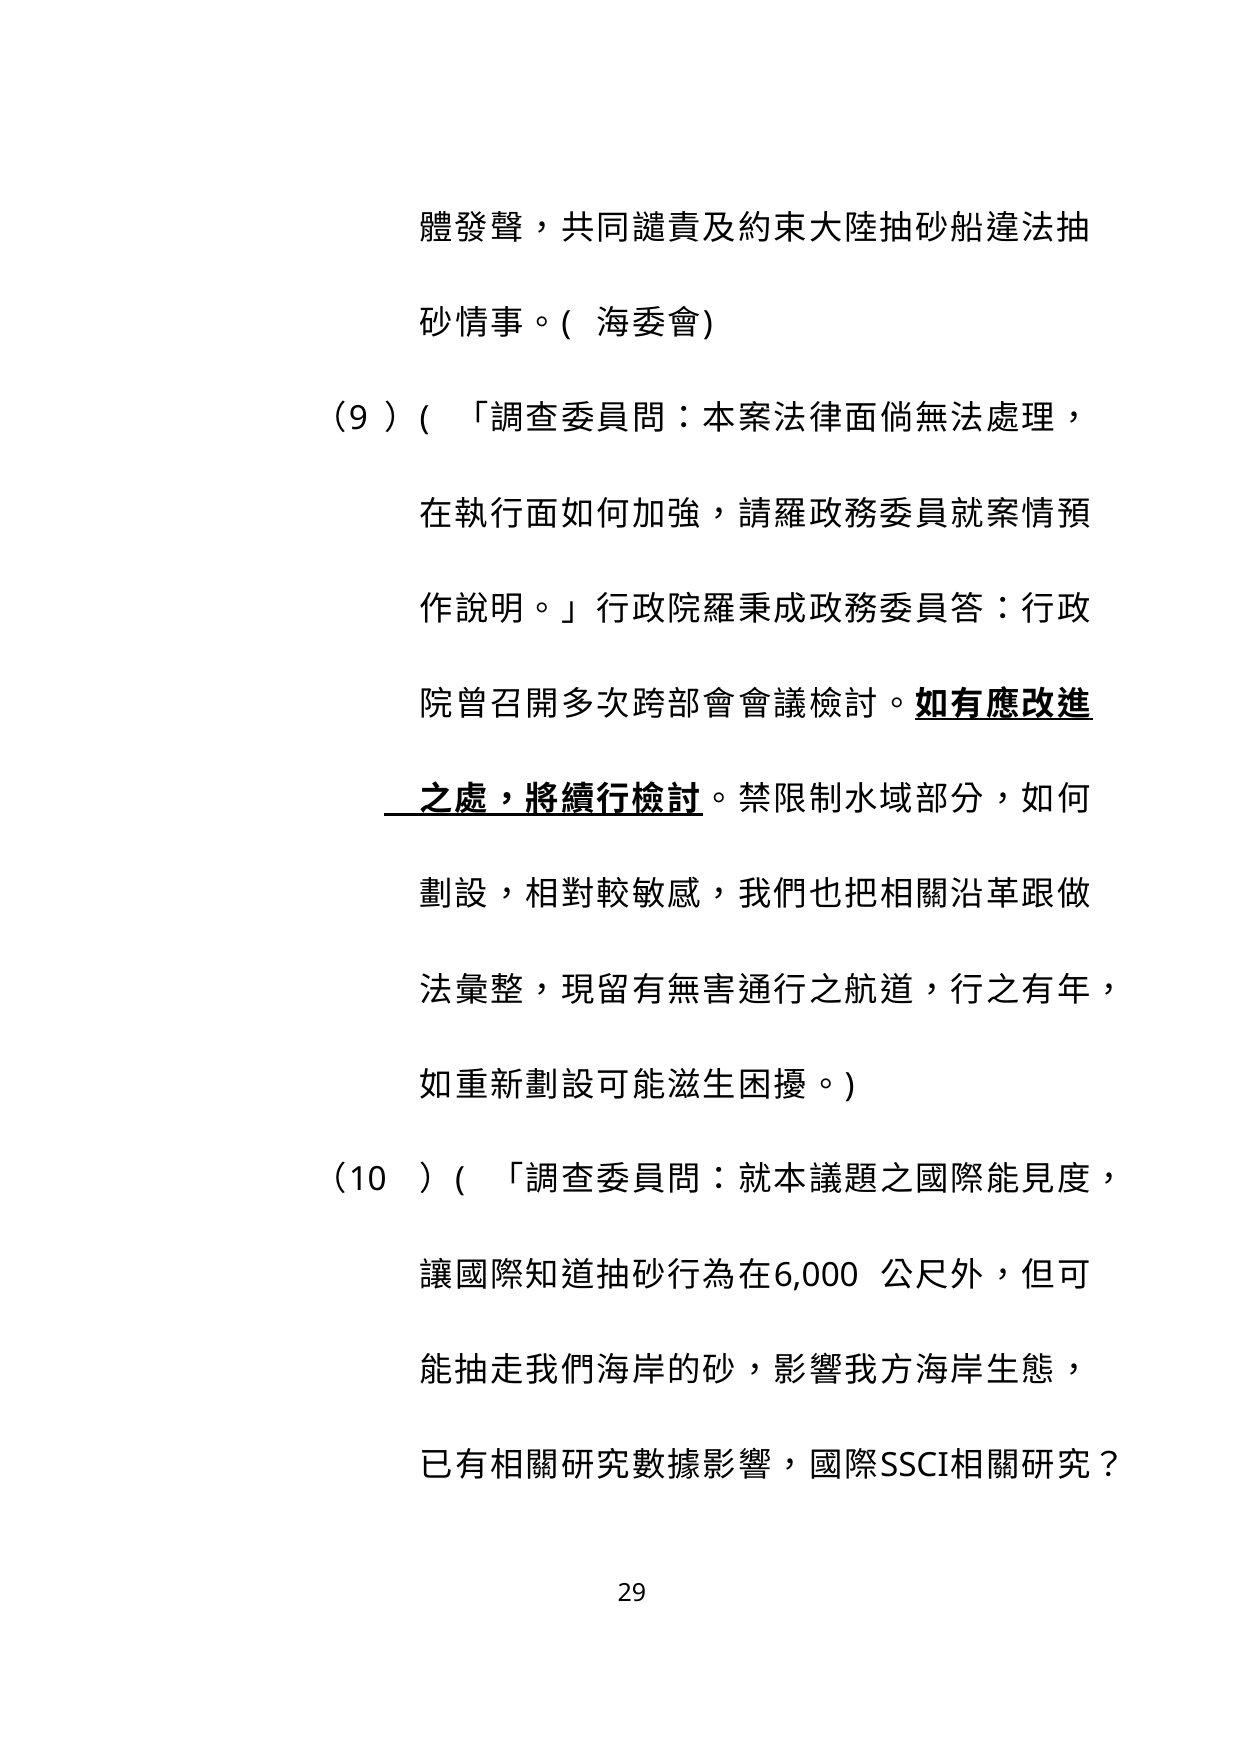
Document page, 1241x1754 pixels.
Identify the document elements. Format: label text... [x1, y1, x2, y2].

subtitle (「調查委員問：本案法律面倘無法處理，在執行面如何加強，請羅政務委員就案情預作說明。」行政院羅秉成政務委員答：行政院曾召開多次跨部會會議檢討。如有應改進之處，將續行檢討。禁限制水域部分，如何劃設，相對較敏感，我們也把相關沿革跟做法彙整，現留有無害通行之航道，行之有年，如重新劃設可能滋生困擾。) [296, 368, 1092, 1129]
subtitle 建議以維護海洋生態為訴求，適時向國際媒體發聲，共同譴責及約束大陸抽砂船違法抽砂情事。(海委會) [296, 177, 1092, 368]
